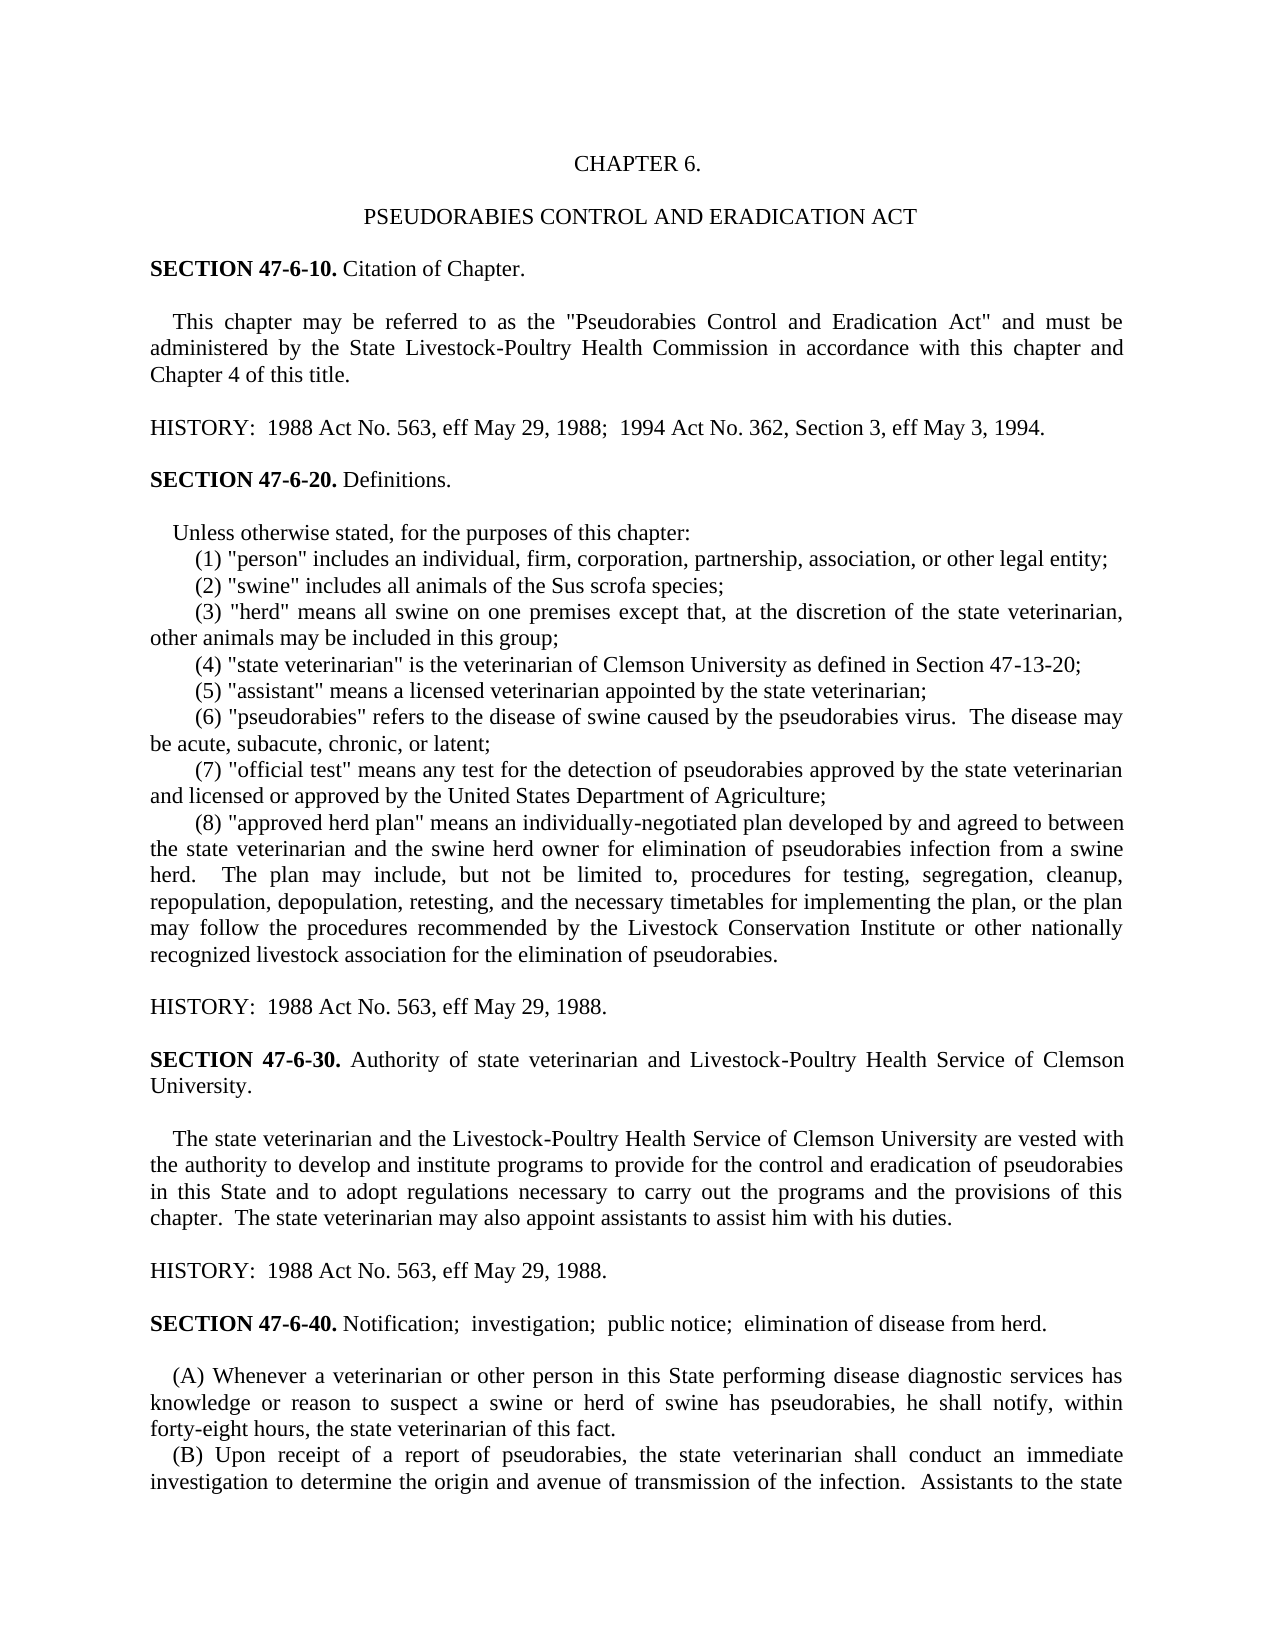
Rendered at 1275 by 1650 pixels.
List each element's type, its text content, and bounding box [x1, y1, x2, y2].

text Unless otherwise stated, for the purposes of this chapter: [150, 519, 1125, 545]
text SECTION 47-6-30. Authority of state veterinarian and Livestock-Poultry Health Service of Clemson University. [150, 1046, 1125, 1099]
text This chapter may be referred to as the "Pseudorabies Control and Eradication Act" and must be administered by the State Livestock-Poultry Health Commission in accordance with this chapter and Chapter 4 of this title. [150, 308, 1125, 387]
text (7) "official test" means any test for the detection of pseudorabies approved by the state veterinarian and licensed or approved by the United States Department of Agriculture; [150, 756, 1125, 809]
text (1) "person" includes an individual, firm, corporation, partnership, association, or other legal entity; [150, 545, 1125, 572]
text SECTION 47-6-40. Notification; investigation; public notice; elimination of disease from herd. [150, 1309, 1125, 1336]
text HISTORY: 1988 Act No. 563, eff May 29, 1988. [150, 993, 1125, 1020]
text HISTORY: 1988 Act No. 563, eff May 29, 1988. [150, 1257, 1125, 1283]
text (5) "assistant" means a licensed veterinarian appointed by the state veterinarian; [150, 677, 1125, 703]
text SECTION 47-6-20. Definitions. [150, 466, 1125, 493]
text The state veterinarian and the Livestock-Poultry Health Service of Clemson University are vested with the authority to develop and institute programs to provide for the control and eradication of pseudorabies in this State and to adopt regulations necessary to carry out the programs and the provisions of this chapter. The state veterinarian may also appoint assistants to assist him with his duties. [150, 1125, 1125, 1231]
text (2) "swine" includes all animals of the Sus scrofa species; [150, 572, 1125, 598]
text PSEUDORABIES CONTROL AND ERADICATION ACT [150, 203, 1125, 229]
text (4) "state veterinarian" is the veterinarian of Clemson University as defined in Section 47-13-20; [150, 651, 1125, 677]
text SECTION 47-6-10. Citation of Chapter. [150, 255, 1125, 282]
text (A) Whenever a veterinarian or other person in this State performing disease diagnostic services has knowledge or reason to suspect a swine or herd of swine has pseudorabies, he shall notify, within forty-eight hours, the state veterinarian of this fact. [150, 1362, 1125, 1441]
text (8) "approved herd plan" means an individually-negotiated plan developed by and agreed to between the state veterinarian and the swine herd owner for elimination of pseudorabies infection from a swine herd. The plan may include, but not be limited to, procedures for testing, segregation, cleanup, repopulation, depopulation, retesting, and the necessary timetables for implementing the plan, or the plan may follow the procedures recommended by the Livestock Conservation Institute or other nationally recognized livestock association for the elimination of pseudorabies. [150, 809, 1125, 967]
text HISTORY: 1988 Act No. 563, eff May 29, 1988; 1994 Act No. 362, Section 3, eff May 3, 1994. [150, 413, 1125, 440]
text CHAPTER 6. [150, 150, 1125, 176]
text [150, 1441, 1125, 1494]
text (6) "pseudorabies" refers to the disease of swine caused by the pseudorabies virus. The disease may be acute, subacute, chronic, or latent; [150, 703, 1125, 756]
text (3) "herd" means all swine on one premises except that, at the discretion of the state veterinarian, other animals may be included in this group; [150, 598, 1125, 651]
